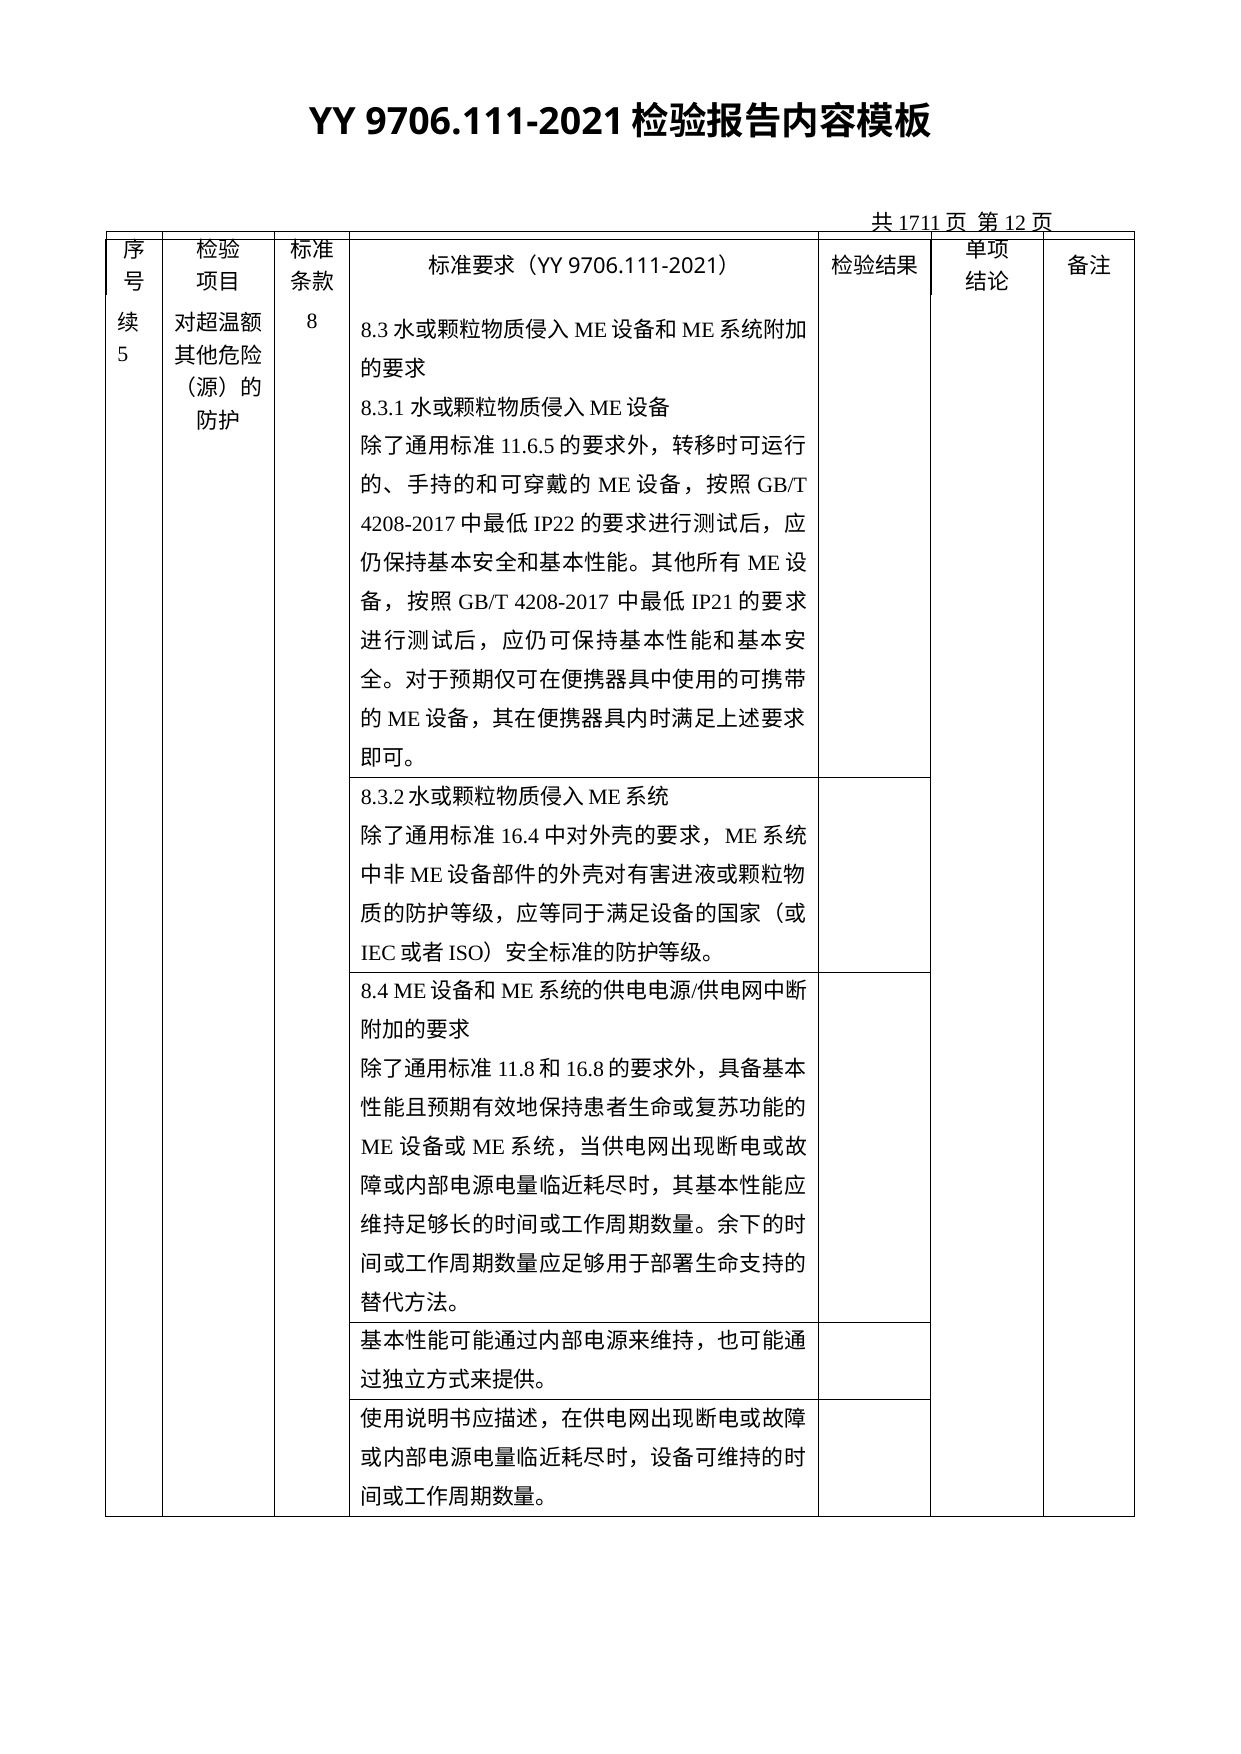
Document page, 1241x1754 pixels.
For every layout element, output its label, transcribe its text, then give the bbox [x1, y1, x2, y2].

table_header 对超温额其他危险（源）的防护 [163, 240, 274, 1516]
table_header 续 5 [106, 240, 162, 1516]
table_cell [819, 1400, 930, 1516]
table_cell 8.3.2水或颗粒物质侵入ME系统 除了通用标准16.4中对外壳的要求，ME系统中非ME设备部件的外壳对有害进液或颗粒物质的防护等级，应等同于满足设备的国家（或IEC或者ISO）安全标准的防护等级。 [350, 778, 818, 972]
table_cell [819, 973, 930, 1322]
table_header 8 [275, 240, 349, 1516]
table_cell [819, 1323, 930, 1399]
table_header [819, 240, 930, 777]
table_header 8.3 水或颗粒物质侵入ME设备和ME系统附加的要求 8.3.1 水或颗粒物质侵入ME设备 除了通用标准11.6.5的要求外，转移时可运行的、手持的和可穿戴的ME设备，按照GB/T 4208-2017中最低IP22的要求进行测试后，应仍保持基本安全和基本性能。其他所有ME设备，按照GB/T 4208-2017 中最低IP21的要求进行测试后，应仍可保持基本性能和基本安全。对于预期仅可在便携器具中使用的可携带的ME设备，其在便携器具内时满足上述要求即可。 [350, 240, 818, 777]
table_header [931, 240, 1043, 1516]
table_cell 基本性能可能通过内部电源来维持，也可能通过独立方式来提供。 [350, 1323, 818, 1399]
table_header [1044, 240, 1134, 1516]
table_cell [819, 778, 930, 972]
table_cell 使用说明书应描述，在供电网出现断电或故障或内部电源电量临近耗尽时，设备可维持的时间或工作周期数量。 [350, 1400, 818, 1516]
table_cell 8.4 ME设备和ME系统的供电电源/供电网中断附加的要求 除了通用标准11.8和16.8的要求外，具备基本性能且预期有效地保持患者生命或复苏功能的ME设备或ME系统，当供电网出现断电或故障或内部电源电量临近耗尽时，其基本性能应维持足够长的时间或工作周期数量。余下的时间或工作周期数量应足够用于部署生命支持的替代方法。 [350, 973, 818, 1322]
